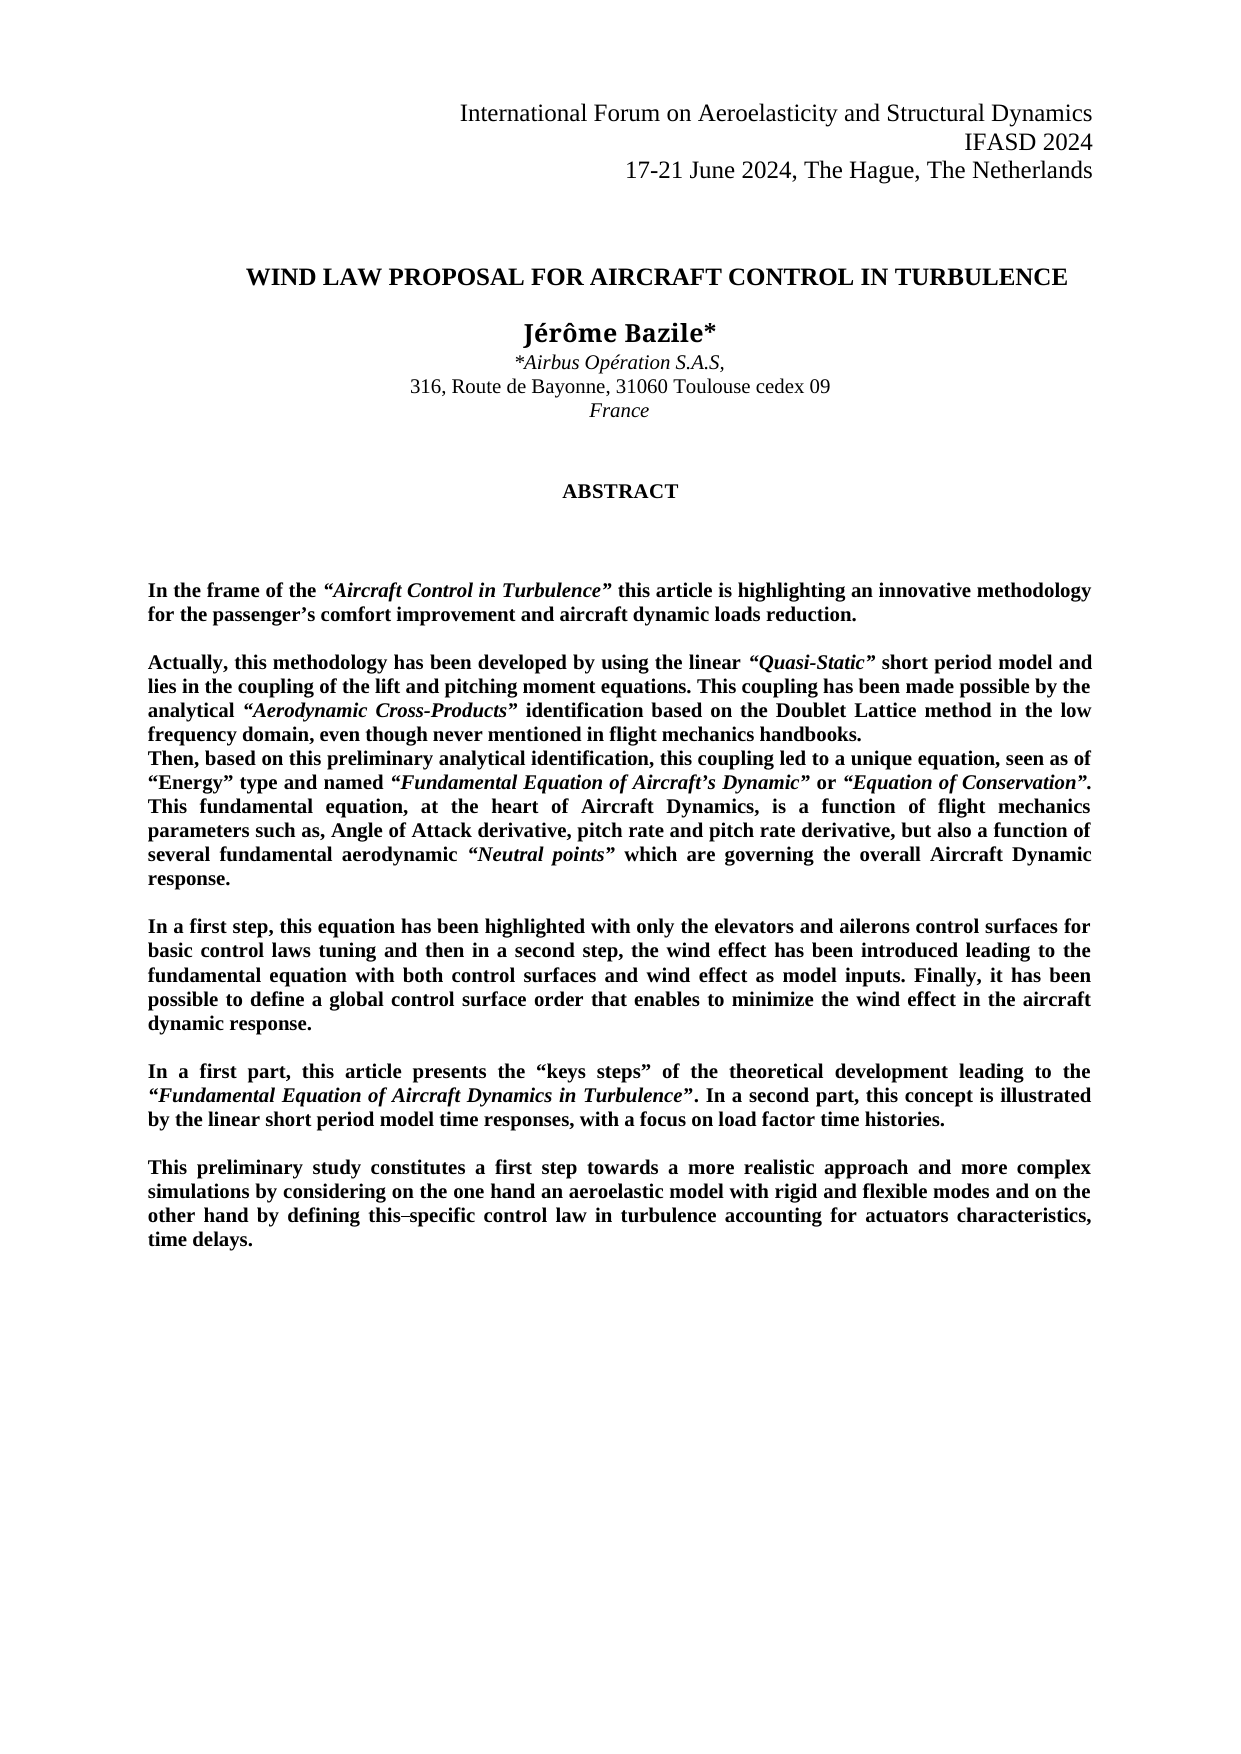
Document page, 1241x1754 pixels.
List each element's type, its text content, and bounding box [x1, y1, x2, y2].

text In a first step, this equation has been highlighted with only the elevators and ailerons control surfaces for basic control laws tuning and then in a second step, the wind effect has been introduced leading to the fundamental equation with both control surfaces and wind effect as model inputs. Finally, it has been possible to define a global control surface order that enables to minimize the wind effect in the aircraft dynamic response. [148, 914, 1092, 1035]
text ABSTRACT [148, 479, 1092, 503]
text WIND LAW PrOposal FOR AIrCRAFT CONTROL IN TURBULENCE [148, 262, 1092, 291]
text France [148, 398, 1092, 422]
text *Airbus Opération S.A.S, [148, 350, 1092, 374]
text In the frame of the “Aircraft Control in Turbulence” this article is highlighting an innovative methodology for the passenger’s comfort improvement and aircraft dynamic loads reduction. [148, 577, 1092, 626]
text 316, Route de Bayonne, 31060 Toulouse cedex 09 [148, 374, 1092, 398]
text Jérôme Bazile* [148, 316, 1092, 350]
text This preliminary study constitutes a first step towards a more realistic approach and more complex simulations by considering on the one hand an aeroelastic model with rigid and flexible modes and on the other hand by defining this specific control law in turbulence accounting for actuators characteristics, time delays. [148, 1155, 1092, 1251]
text Actually, this methodology has been developed by using the linear “Quasi-Static” short period model and lies in the coupling of the lift and pitching moment equations. This coupling has been made possible by the analytical “Aerodynamic Cross-Products” identification based on the Doublet Lattice method in the low frequency domain, even though never mentioned in flight mechanics handbooks. [148, 650, 1092, 746]
text In a first part, this article presents the “keys steps” of the theoretical development leading to the “Fundamental Equation of Aircraft Dynamics in Turbulence”. In a second part, this concept is illustrated by the linear short period model time responses, with a focus on load factor time histories. [148, 1059, 1092, 1131]
text Then, based on this preliminary analytical identification, this coupling led to a unique equation, seen as of “Energy” type and named “Fundamental Equation of Aircraft’s Dynamic” or “Equation of Conservation”. This fundamental equation, at the heart of Aircraft Dynamics, is a function of flight mechanics parameters such as, Angle of Attack derivative, pitch rate and pitch rate derivative, but also a function of several fundamental aerodynamic “Neutral points” which are governing the overall Aircraft Dynamic response. [148, 746, 1092, 890]
